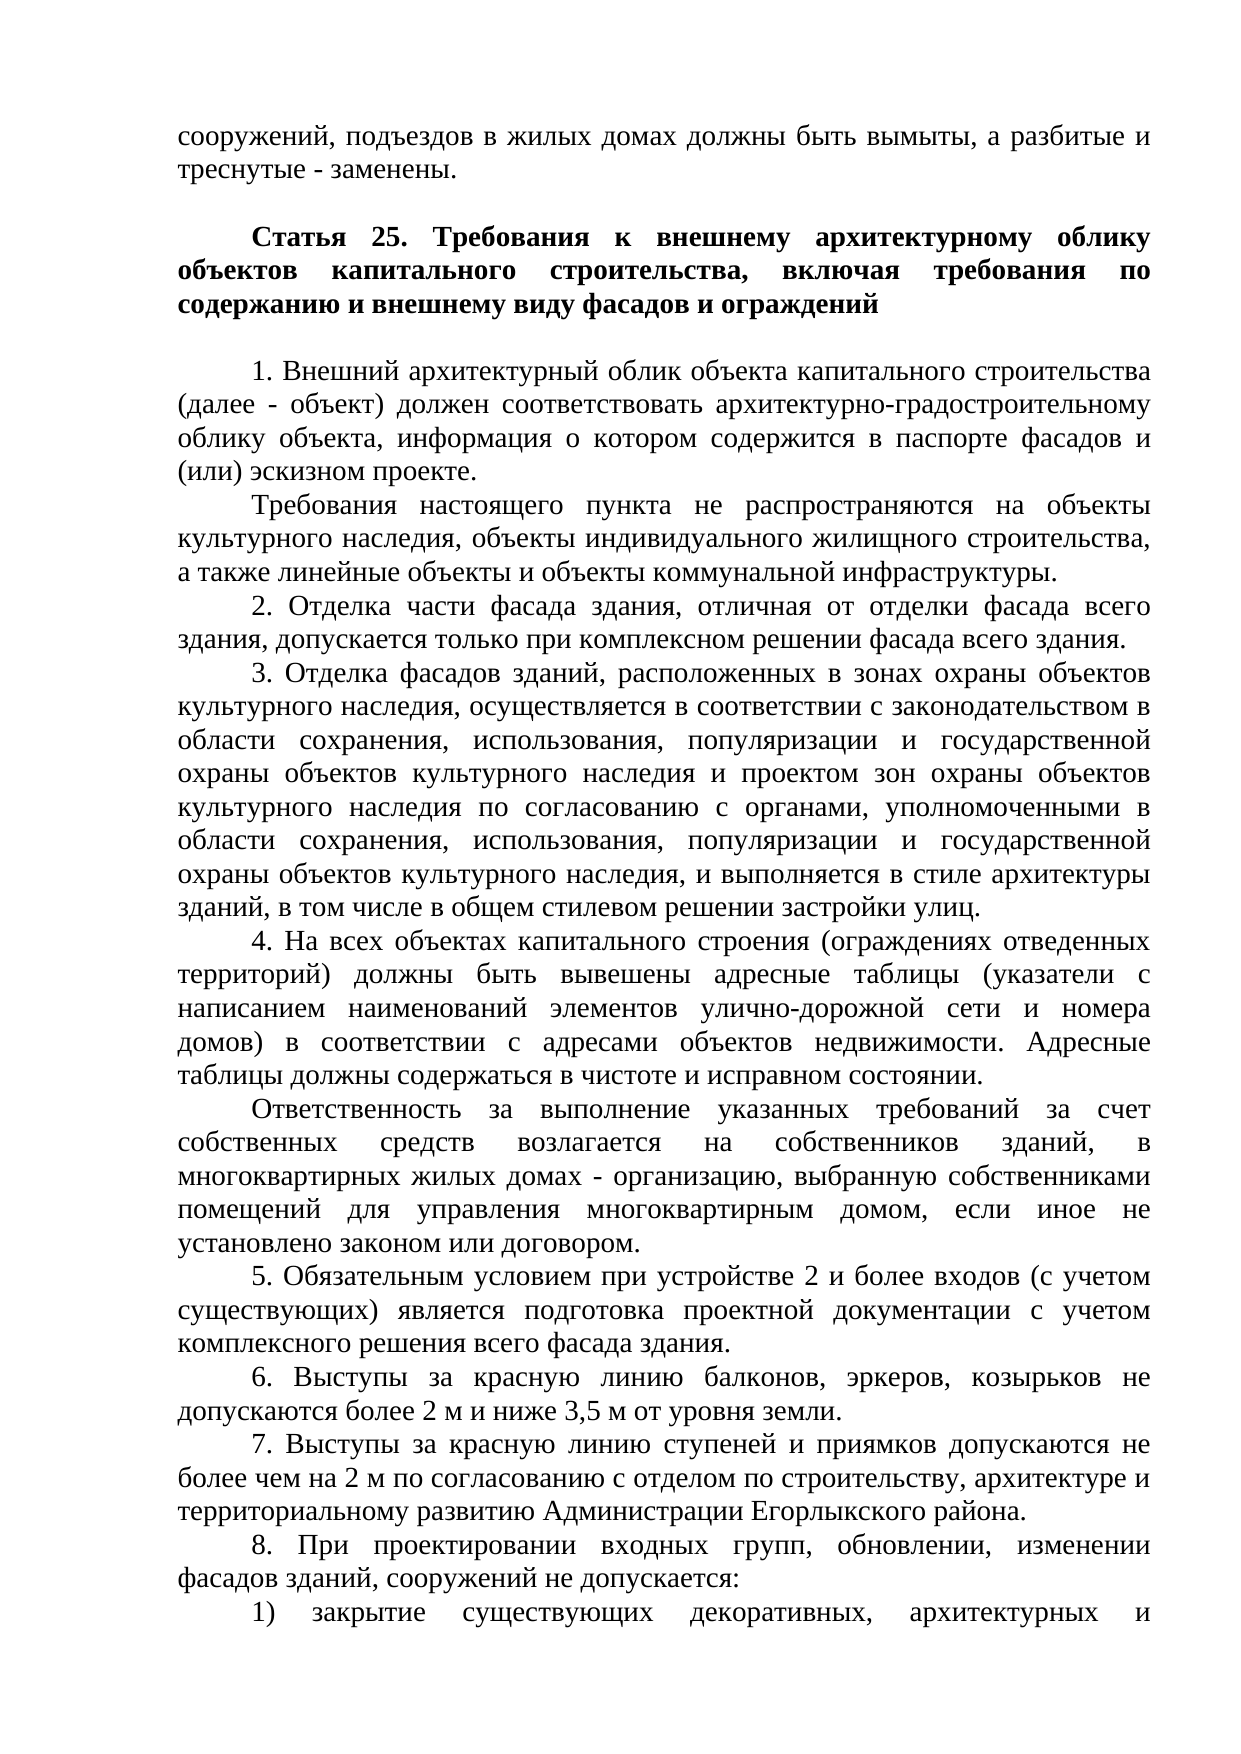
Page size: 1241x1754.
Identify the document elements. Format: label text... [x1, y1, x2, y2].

text 3. Отделка фасадов зданий, расположенных в зонах охраны объектов культурного наследия, осуществляется в соответствии с законодательством в области сохранения, использования, популяризации и государственной охраны объектов культурного наследия и проектом зон охраны объектов культурного наследия по согласованию с органами, уполномоченными в области сохранения, использования, популяризации и государственной охраны объектов культурного наследия, и выполняется в стиле архитектуры зданий, в том числе в общем стилевом решении застройки улиц. [177, 655, 1152, 923]
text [177, 1594, 1152, 1627]
text 4. На всех объектах капитального строения (ограждениях отведенных территорий) должны быть вывешены адресные таблицы (указатели с написанием наименований элементов улично-дорожной сети и номера домов) в соответствии с адресами объектов недвижимости. Адресные таблицы должны содержаться в чистоте и исправном состоянии. [177, 923, 1152, 1091]
text 7. Выступы за красную линию ступеней и приямков допускаются не более чем на 2 м по согласованию с отделом по строительству, архитектуре и территориальному развитию Администрации Егорлыкского района. [177, 1426, 1152, 1527]
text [177, 118, 1152, 185]
text 5. Обязательным условием при устройстве 2 и более входов (с учетом существующих) является подготовка проектной документации с учетом комплексного решения всего фасада здания. [177, 1258, 1152, 1359]
title Статья 25. Требования к внешнему архитектурному облику объектов капитального строительства, включая требования по содержанию и внешнему виду фасадов и ограждений [177, 219, 1152, 319]
text Требования настоящего пункта не распространяются на объекты культурного наследия, объекты индивидуального жилищного строительства, а также линейные объекты и объекты коммунальной инфраструктуры. [177, 487, 1152, 588]
text 2. Отделка части фасада здания, отличная от отделки фасада всего здания, допускается только при комплексном решении фасада всего здания. [177, 588, 1152, 655]
text 8. При проектировании входных групп, обновлении, изменении фасадов зданий, сооружений не допускается: [177, 1527, 1152, 1594]
text 6. Выступы за красную линию балконов, эркеров, козырьков не допускаются более 2 м и ниже 3,5 м от уровня земли. [177, 1359, 1152, 1426]
text Ответственность за выполнение указанных требований за счет собственных средств возлагается на собственников зданий, в многоквартирных жилых домах - организацию, выбранную собственниками помещений для управления многоквартирным домом, если иное не установлено законом или договором. [177, 1091, 1152, 1258]
text 1. Внешний архитектурный облик объекта капитального строительства (далее - объект) должен соответствовать архитектурно-градостроительному облику объекта, информация о котором содержится в паспорте фасадов и (или) эскизном проекте. [177, 353, 1152, 487]
